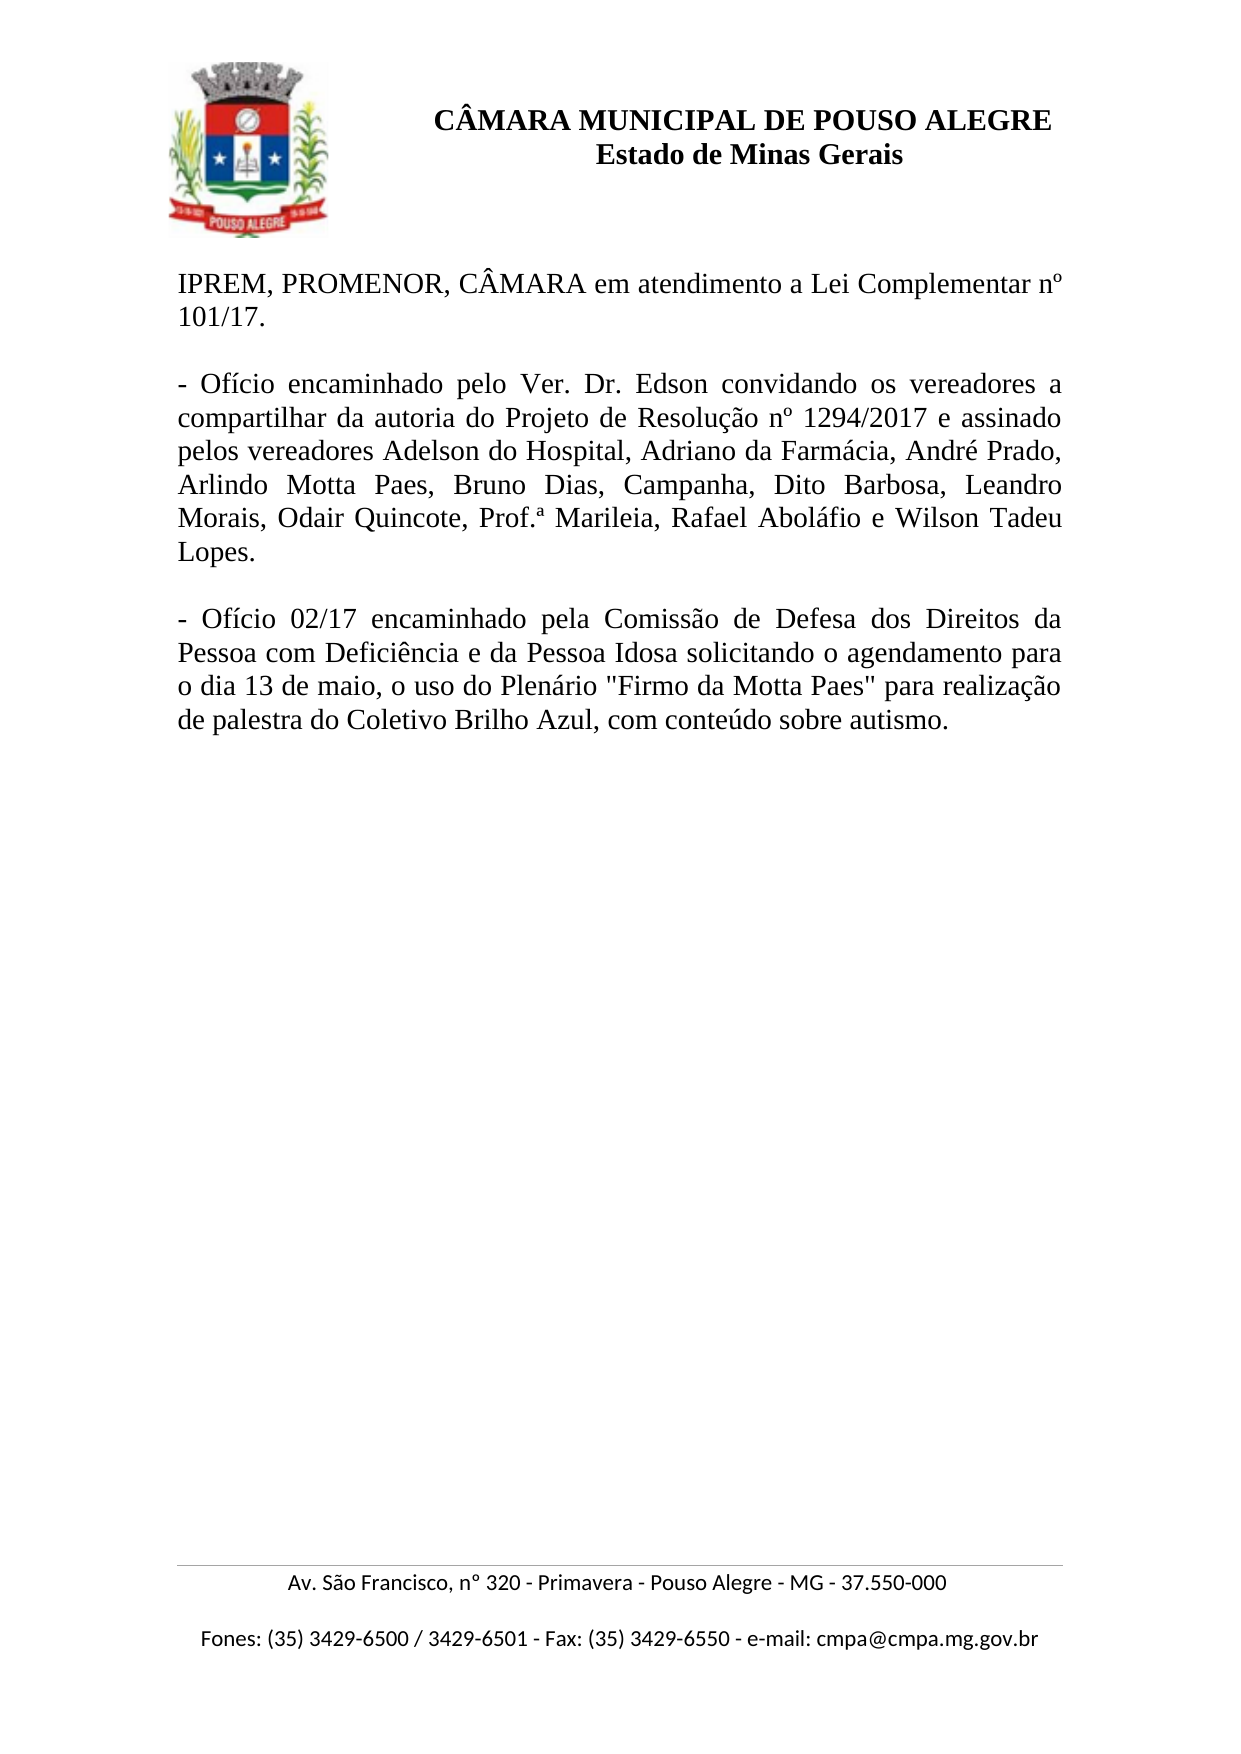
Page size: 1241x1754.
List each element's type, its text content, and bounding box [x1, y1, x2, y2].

text - Ofício encaminhado pelo Ver. Dr. Edson convidando os vereadores a compartilhar da autoria do Projeto de Resolução nº 1294/2017 e assinado pelos vereadores Adelson do Hospital, Adriano da Farmácia, André Prado, Arlindo Motta Paes, Bruno Dias, Campanha, Dito Barbosa, Leandro Morais, Odair Quincote, Prof.ª Marileia, Rafael Aboláfio e Wilson Tadeu Lopes. [177, 333, 1063, 568]
text - Ofício 02/17 encaminhado pela Comissão de Defesa dos Direitos da Pessoa com Deficiência e da Pessoa Idosa solicitando o agendamento para o dia 13 de maio, o uso do Plenário "Firmo da Motta Paes" para realização de palestra do Coletivo Brilho Azul, com conteúdo sobre autismo. [177, 568, 1063, 735]
picture [168, 62, 329, 238]
